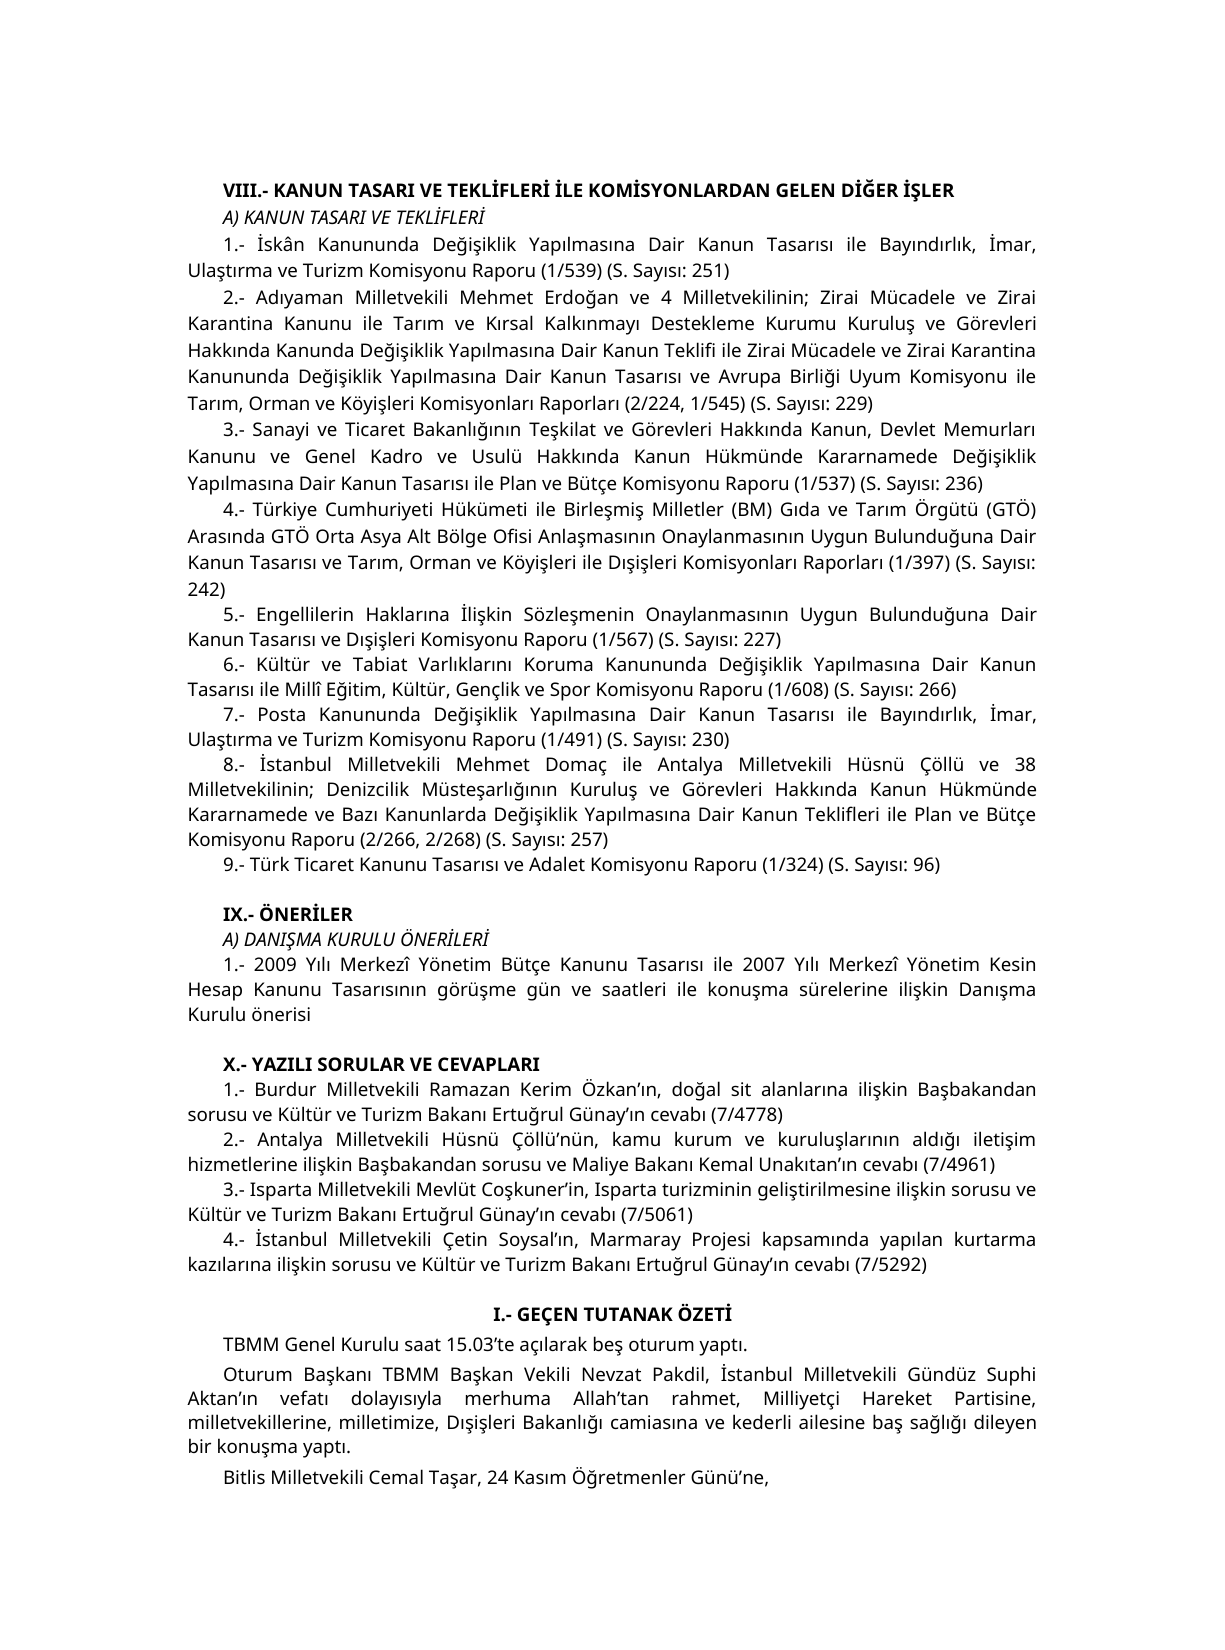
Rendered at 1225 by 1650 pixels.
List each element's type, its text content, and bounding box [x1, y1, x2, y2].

text TBMM Genel Kurulu saat 15.03’te açılarak beş oturum yaptı. [187, 1332, 1037, 1356]
text A) KANUN TASARI VE TEKLİFLERİ [187, 203, 1037, 230]
text 1.- Burdur Milletvekili Ramazan Kerim Özkan’ın, doğal sit alanlarına ilişkin Başbakandan sorusu ve Kültür ve Turizm Bakanı Ertuğrul Günay’ın cevabı (7/4778) [187, 1077, 1037, 1127]
text 6.- Kültür ve Tabiat Varlıklarını Koruma Kanununda Değişiklik Yapılmasına Dair Kanun Tasarısı ile Millî Eğitim, Kültür, Gençlik ve Spor Komisyonu Raporu (1/608) (S. Sayısı: 266) [187, 652, 1037, 702]
text X.- YAZILI SORULAR VE CEVAPLARI [187, 1052, 1037, 1077]
text 5.- Engellilerin Haklarına İlişkin Sözleşmenin Onaylanmasının Uygun Bulunduğuna Dair Kanun Tasarısı ve Dışişleri Komisyonu Raporu (1/567) (S. Sayısı: 227) [187, 602, 1037, 652]
text 2.- Adıyaman Milletvekili Mehmet Erdoğan ve 4 Milletvekilinin; Zirai Mücadele ve Zirai Karantina Kanunu ile Tarım ve Kırsal Kalkınmayı Destekleme Kurumu Kuruluş ve Görevleri Hakkında Kanunda Değişiklik Yapılmasına Dair Kanun Teklifi ile Zirai Mücadele ve Zirai Karantina Kanununda Değişiklik Yapılmasına Dair Kanun Tasarısı ve Avrupa Birliği Uyum Komisyonu ile Tarım, Orman ve Köyişleri Komisyonları Raporları (2/224, 1/545) (S. Sayısı: 229) [187, 283, 1037, 416]
text 9.- Türk Ticaret Kanunu Tasarısı ve Adalet Komisyonu Raporu (1/324) (S. Sayısı: 96) [187, 852, 1037, 877]
text Oturum Başkanı TBMM Başkan Vekili Nevzat Pakdil, İstanbul Milletvekili Gündüz Suphi Aktan’ın vefatı dolayısıyla merhuma Allah’tan rahmet, Milliyetçi Hareket Partisine, milletvekillerine, milletimize, Dışişleri Bakanlığı camiasına ve kederli ailesine baş sağlığı dileyen bir konuşma yaptı. [187, 1362, 1037, 1459]
text A) DANIŞMA KURULU ÖNERİLERİ [187, 927, 1037, 952]
text I.- GEÇEN TUTANAK ÖZETİ [187, 1302, 1037, 1326]
text 3.- Sanayi ve Ticaret Bakanlığının Teşkilat ve Görevleri Hakkında Kanun, Devlet Memurları Kanunu ve Genel Kadro ve Usulü Hakkında Kanun Hükmünde Kararnamede Değişiklik Yapılmasına Dair Kanun Tasarısı ile Plan ve Bütçe Komisyonu Raporu (1/537) (S. Sayısı: 236) [187, 416, 1037, 495]
text 2.- Antalya Milletvekili Hüsnü Çöllü’nün, kamu kurum ve kuruluşlarının aldığı iletişim hizmetlerine ilişkin Başbakandan sorusu ve Maliye Bakanı Kemal Unakıtan’ın cevabı (7/4961) [187, 1127, 1037, 1177]
text 4.- İstanbul Milletvekili Çetin Soysal’ın, Marmaray Projesi kapsamında yapılan kurtarma kazılarına ilişkin sorusu ve Kültür ve Turizm Bakanı Ertuğrul Günay’ın cevabı (7/5292) [187, 1227, 1037, 1277]
text 1.- İskân Kanununda Değişiklik Yapılmasına Dair Kanun Tasarısı ile Bayındırlık, İmar, Ulaştırma ve Turizm Komisyonu Raporu (1/539) (S. Sayısı: 251) [187, 230, 1037, 283]
text 8.- İstanbul Milletvekili Mehmet Domaç ile Antalya Milletvekili Hüsnü Çöllü ve 38 Milletvekilinin; Denizcilik Müsteşarlığının Kuruluş ve Görevleri Hakkında Kanun Hükmünde Kararnamede ve Bazı Kanunlarda Değişiklik Yapılmasına Dair Kanun Teklifleri ile Plan ve Bütçe Komisyonu Raporu (2/266, 2/268) (S. Sayısı: 257) [187, 752, 1037, 852]
text IX.- ÖNERİLER [187, 902, 1037, 927]
text 3.- Isparta Milletvekili Mevlüt Coşkuner’in, Isparta turizminin geliştirilmesine ilişkin sorusu ve Kültür ve Turizm Bakanı Ertuğrul Günay’ın cevabı (7/5061) [187, 1177, 1037, 1227]
text 7.- Posta Kanununda Değişiklik Yapılmasına Dair Kanun Tasarısı ile Bayındırlık, İmar, Ulaştırma ve Turizm Komisyonu Raporu (1/491) (S. Sayısı: 230) [187, 702, 1037, 752]
text 1.- 2009 Yılı Merkezî Yönetim Bütçe Kanunu Tasarısı ile 2007 Yılı Merkezî Yönetim Kesin Hesap Kanunu Tasarısının görüşme gün ve saatleri ile konuşma sürelerine ilişkin Danışma Kurulu önerisi [187, 952, 1037, 1027]
text Bitlis Milletvekili Cemal Taşar, 24 Kasım Öğretmenler Günü’ne, [187, 1465, 1037, 1489]
text 4.- Türkiye Cumhuriyeti Hükümeti ile Birleşmiş Milletler (BM) Gıda ve Tarım Örgütü (GTÖ) Arasında GTÖ Orta Asya Alt Bölge Ofisi Anlaşmasının Onaylanmasının Uygun Bulunduğuna Dair Kanun Tasarısı ve Tarım, Orman ve Köyişleri ile Dışişleri Komisyonları Raporları (1/397) (S. Sayısı: 242) [187, 495, 1037, 602]
text VIII.- KANUN TASARI VE TEKLİFLERİ İLE KOMİSYONLARDAN GELEN DİĞER İŞLER [187, 177, 1037, 203]
